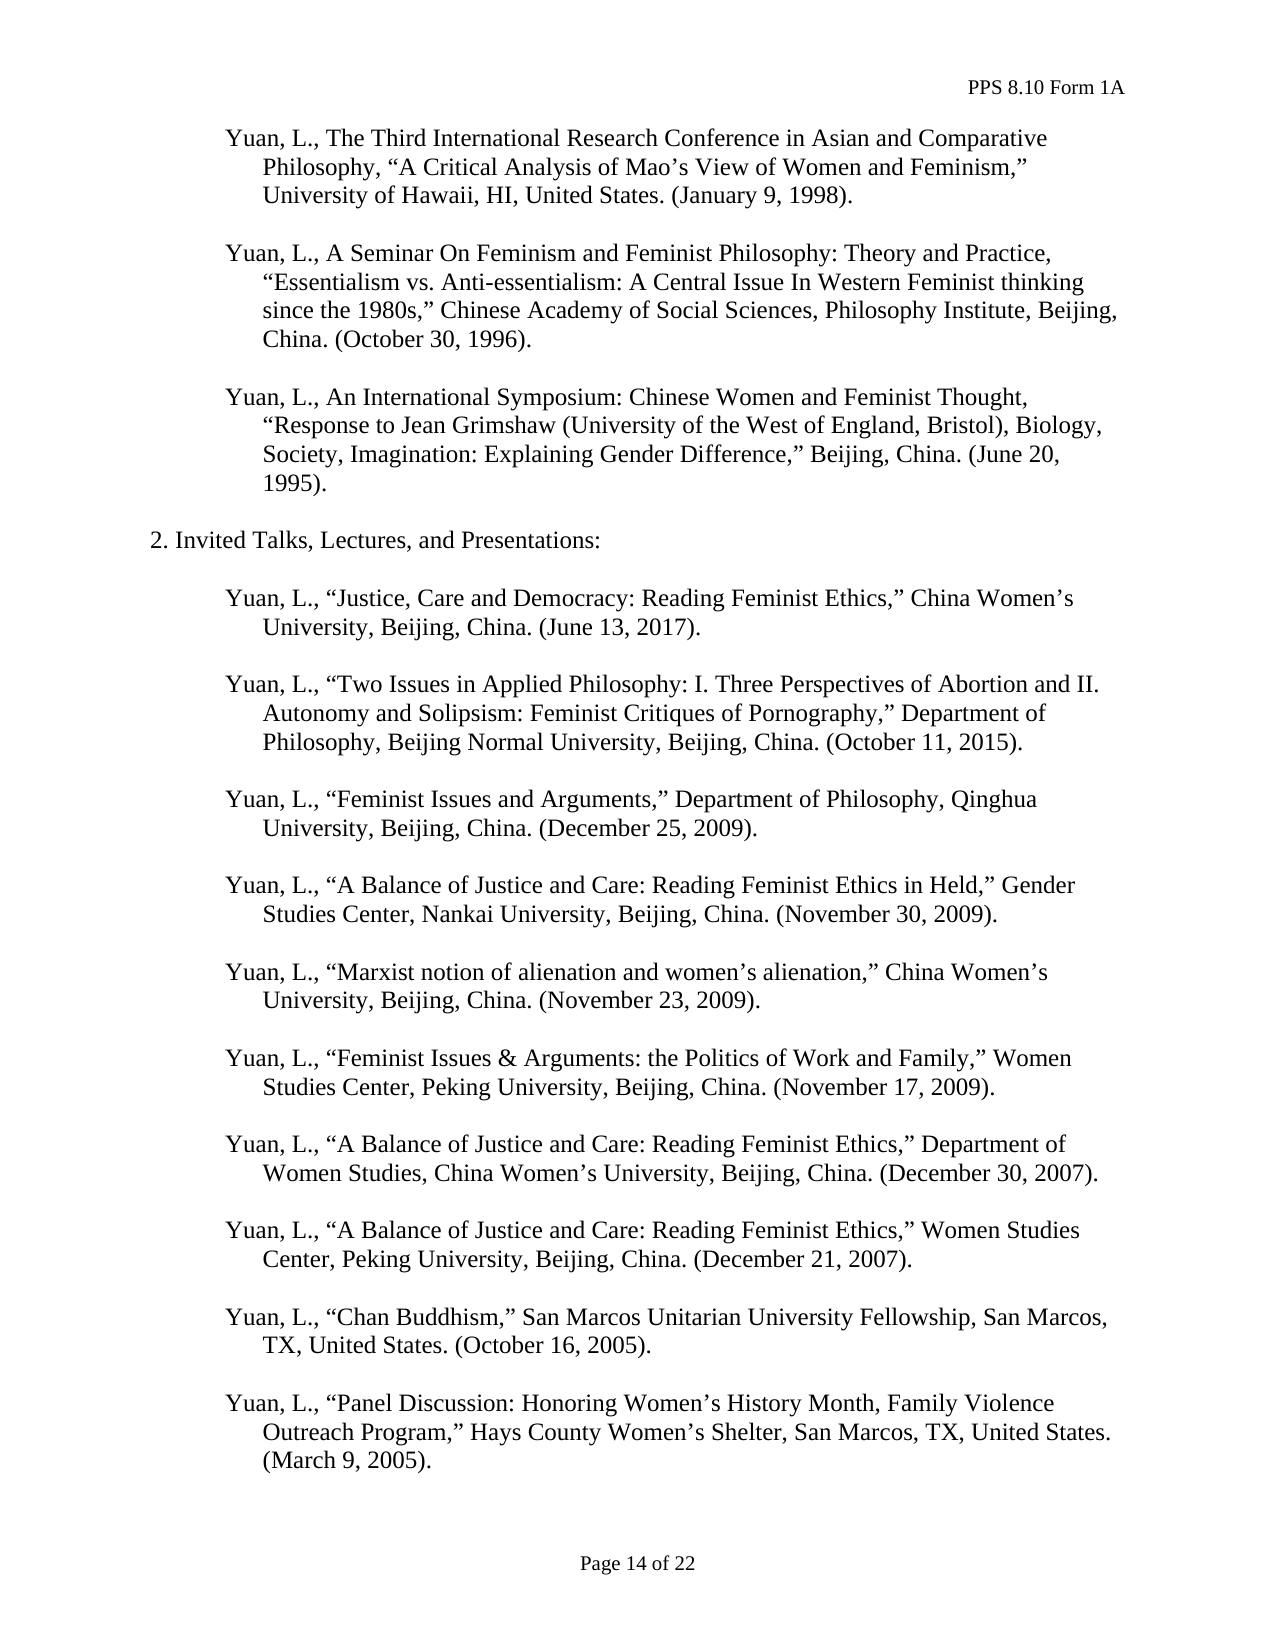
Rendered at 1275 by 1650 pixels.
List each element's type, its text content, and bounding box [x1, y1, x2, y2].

text Yuan, L., “Feminist Issues & Arguments: the Politics of Work and Family,” Women Studies Center, Peking University, Beijing, China. (November 17, 2009). [225, 1043, 1125, 1101]
text Yuan, L., “A Balance of Justice and Care: Reading Feminist Ethics,” Department of Women Studies, China Women’s University, Beijing, China. (December 30, 2007). [225, 1129, 1125, 1187]
text Yuan, L., A Seminar On Feminism and Feminist Philosophy: Theory and Practice, “Essentialism vs. Anti-essentialism: A Central Issue In Western Feminist thinking since the 1980s,” Chinese Academy of Social Sciences, Philosophy Institute, Beijing, China. (October 30, 1996). [225, 238, 1125, 353]
text Yuan, L., “Two Issues in Applied Philosophy: I. Three Perspectives of Abortion and II. Autonomy and Solipsism: Feminist Critiques of Pornography,” Department of Philosophy, Beijing Normal University, Beijing, China. (October 11, 2015). [225, 669, 1125, 756]
text Yuan, L., “Chan Buddhism,” San Marcos Unitarian University Fellowship, San Marcos, TX, United States. (October 16, 2005). [225, 1302, 1125, 1359]
text Yuan, L., The Third International Research Conference in Asian and Comparative Philosophy, “A Critical Analysis of Mao’s View of Women and Feminism,” University of Hawaii, HI, United States. (January 9, 1998). [225, 123, 1125, 209]
text Yuan, L., “Justice, Care and Democracy: Reading Feminist Ethics,” China Women’s University, Beijing, China. (June 13, 2017). [225, 583, 1125, 641]
text Yuan, L., “Marxist notion of alienation and women’s alienation,” China Women’s University, Beijing, China. (November 23, 2009). [225, 957, 1125, 1014]
text Yuan, L., An International Symposium: Chinese Women and Feminist Thought, “Response to Jean Grimshaw (University of the West of England, Bristol), Biology, Society, Imagination: Explaining Gender Difference,” Beijing, China. (June 20, 1995). [225, 382, 1125, 497]
text 2. Invited Talks, Lectures, and Presentations: [150, 526, 1125, 554]
text Yuan, L., “A Balance of Justice and Care: Reading Feminist Ethics in Held,” Gender Studies Center, Nankai University, Beijing, China. (November 30, 2009). [225, 871, 1125, 928]
text Yuan, L., “Feminist Issues and Arguments,” Department of Philosophy, Qinghua University, Beijing, China. (December 25, 2009). [225, 784, 1125, 842]
text Yuan, L., “A Balance of Justice and Care: Reading Feminist Ethics,” Women Studies Center, Peking University, Beijing, China. (December 21, 2007). [225, 1216, 1125, 1273]
text Yuan, L., “Panel Discussion: Honoring Women’s History Month, Family Violence Outreach Program,” Hays County Women’s Shelter, San Marcos, TX, United States. (March 9, 2005). [225, 1388, 1125, 1474]
